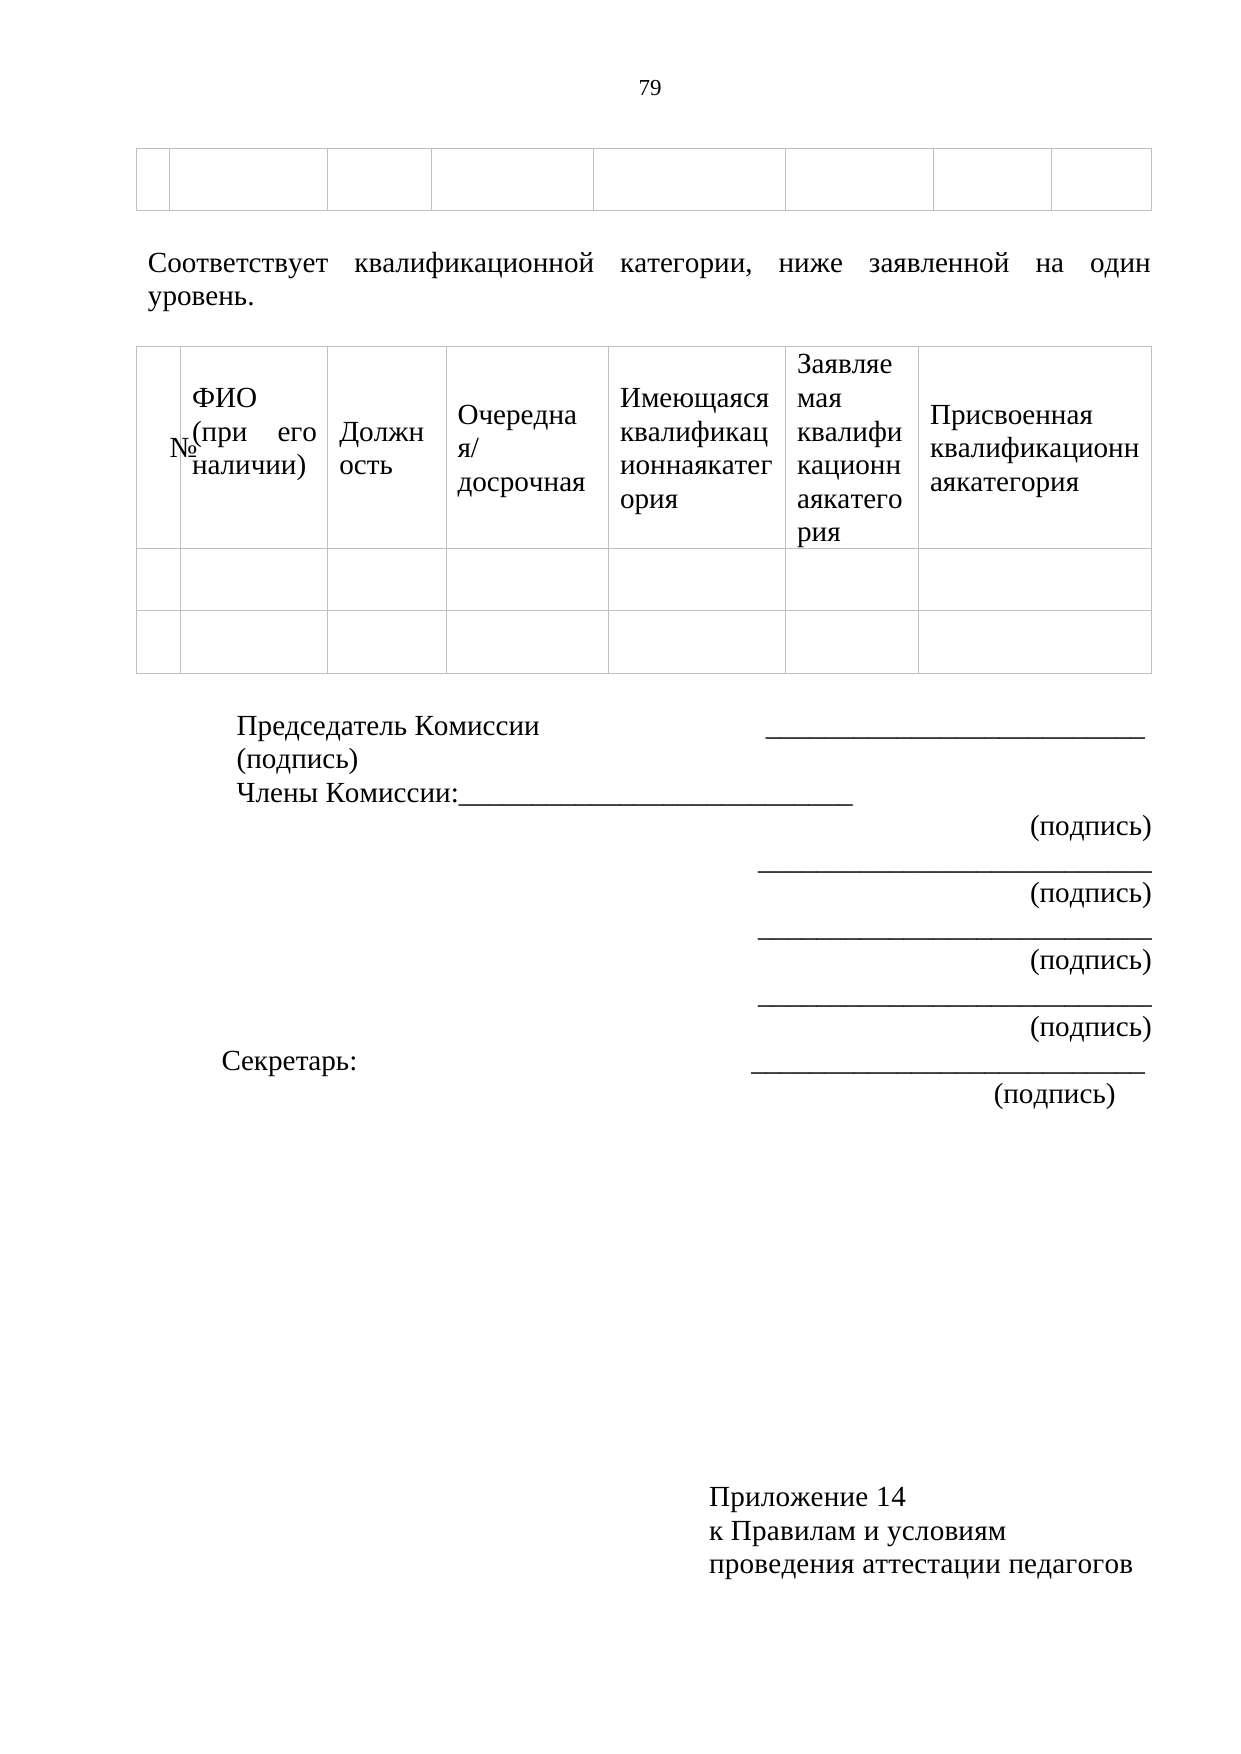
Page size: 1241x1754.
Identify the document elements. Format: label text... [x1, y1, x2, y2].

table_cell [786, 549, 918, 610]
text ___________________________ [148, 976, 1152, 1009]
table_cell [328, 149, 431, 210]
table_cell [609, 611, 785, 673]
table_cell [181, 549, 327, 610]
table_cell [432, 149, 593, 210]
table_cell [786, 149, 933, 210]
table_cell [328, 549, 446, 610]
table_cell [934, 149, 1051, 210]
text ___________________________ [148, 909, 1152, 942]
text (подпись) [148, 942, 1152, 976]
text (подпись) [148, 741, 1152, 775]
table_cell [919, 611, 1151, 673]
text Председатель Комиссии __________________________ [148, 708, 1152, 741]
table_cell [786, 611, 918, 673]
table_header № [137, 347, 180, 548]
text Соответствует квалификационной категории, ниже заявленной на один уровень. [148, 245, 1152, 312]
text (подпись) [148, 875, 1152, 909]
text (подпись) [148, 808, 1152, 842]
table_cell [137, 549, 180, 610]
table_header ФИО (при его наличии) [181, 347, 327, 548]
table_cell [594, 149, 785, 210]
table_cell [181, 611, 327, 673]
table_header Должность [328, 347, 446, 548]
table_cell [609, 549, 785, 610]
table_cell [170, 149, 327, 210]
table_cell [447, 549, 608, 610]
table_cell [447, 611, 608, 673]
table_cell [328, 611, 446, 673]
table_cell [919, 549, 1151, 610]
table_cell [1052, 149, 1151, 210]
table_header Имеющаяся квалификационнаякатегория [609, 347, 785, 548]
text ___________________________ [148, 842, 1152, 875]
table_header Очередная/ досрочная [447, 347, 608, 548]
text проведения аттестации педагогов [709, 1546, 1152, 1580]
text Приложение 14 [709, 1479, 1152, 1513]
text Члены Комиссии:___________________________ [148, 775, 1152, 808]
table_cell [137, 611, 180, 673]
text к Правилам и условиям [709, 1513, 1152, 1546]
text Секретарь: ___________________________ [148, 1043, 1152, 1077]
text (подпись) [148, 1009, 1152, 1043]
text (подпись) [148, 1077, 1152, 1110]
table_header Присвоенная квалификационнаякатегория [919, 347, 1151, 548]
table_cell [137, 149, 169, 210]
table_header Заявляемая квалификационнаякатегория [786, 347, 918, 548]
